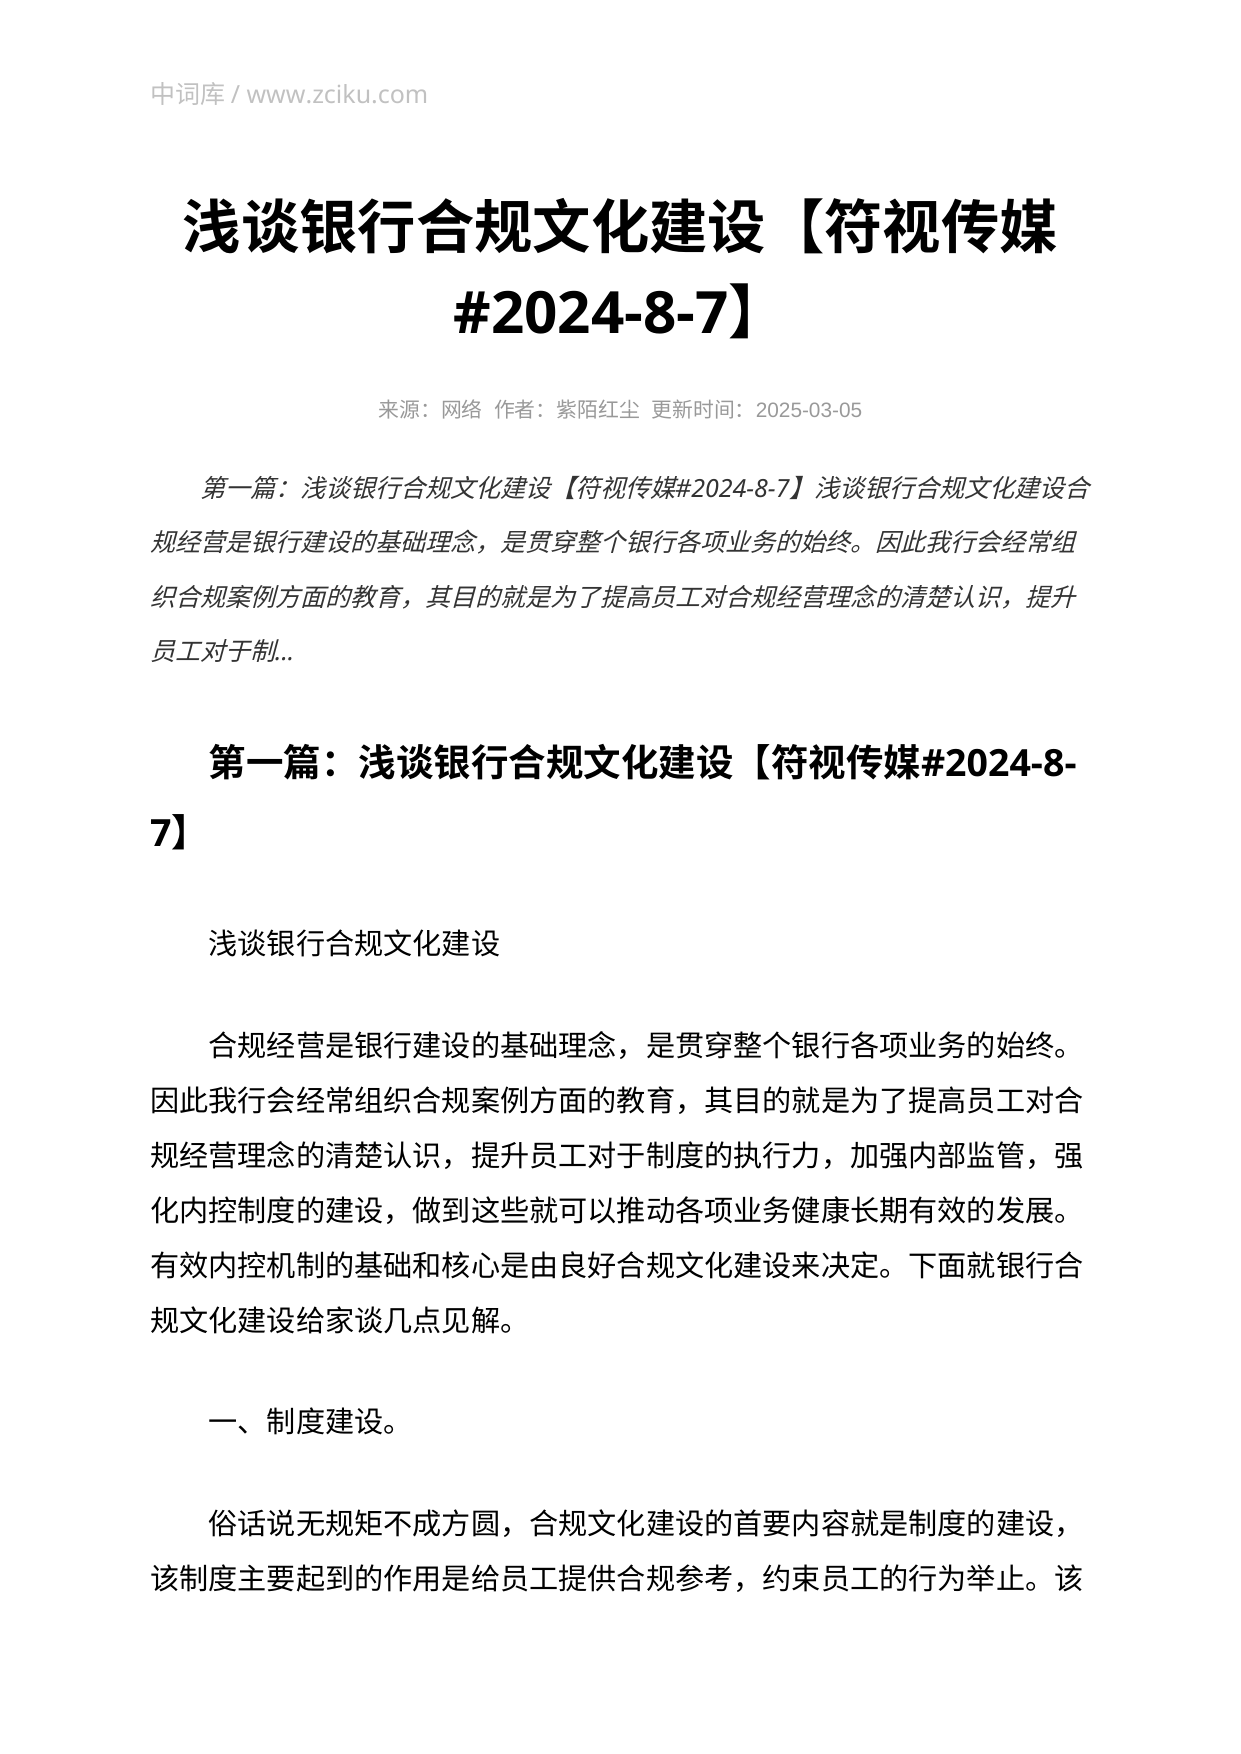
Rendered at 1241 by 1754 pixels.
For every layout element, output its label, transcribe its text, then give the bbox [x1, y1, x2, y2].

text 浅谈银行合规文化建设 [150, 921, 1090, 963]
subtitle 浅谈银行合规文化建设【符视传媒#2024-8-7】 [150, 181, 1090, 351]
text 第一篇：浅谈银行合规文化建设【符视传媒#2024-8-7】 [150, 733, 1090, 858]
text 一、制度建设。 [150, 1399, 1090, 1441]
text 合规经营是银行建设的基础理念，是贯穿整个银行各项业务的始终。因此我行会经常组织合规案例方面的教育，其目的就是为了提高员工对合规经营理念的清楚认识，提升员工对于制度的执行力，加强内部监管，强化内控制度的建设，做到这些就可以推动各项业务健康长期有效的发展。有效内控机制的基础和核心是由良好合规文化建设来决定。下面就银行合规文化建设给家谈几点见解。 [150, 1023, 1090, 1339]
text 来源：网络 作者：紫陌红尘 更新时间：2025-03-05 [150, 397, 1090, 421]
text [150, 1501, 1090, 1598]
text 第一篇：浅谈银行合规文化建设【符视传媒#2024-8-7】浅谈银行合规文化建设合规经营是银行建设的基础理念，是贯穿整个银行各项业务的始终。因此我行会经常组织合规案例方面的教育，其目的就是为了提高员工对合规经营理念的清楚认识，提升员工对于制... [150, 468, 1090, 668]
